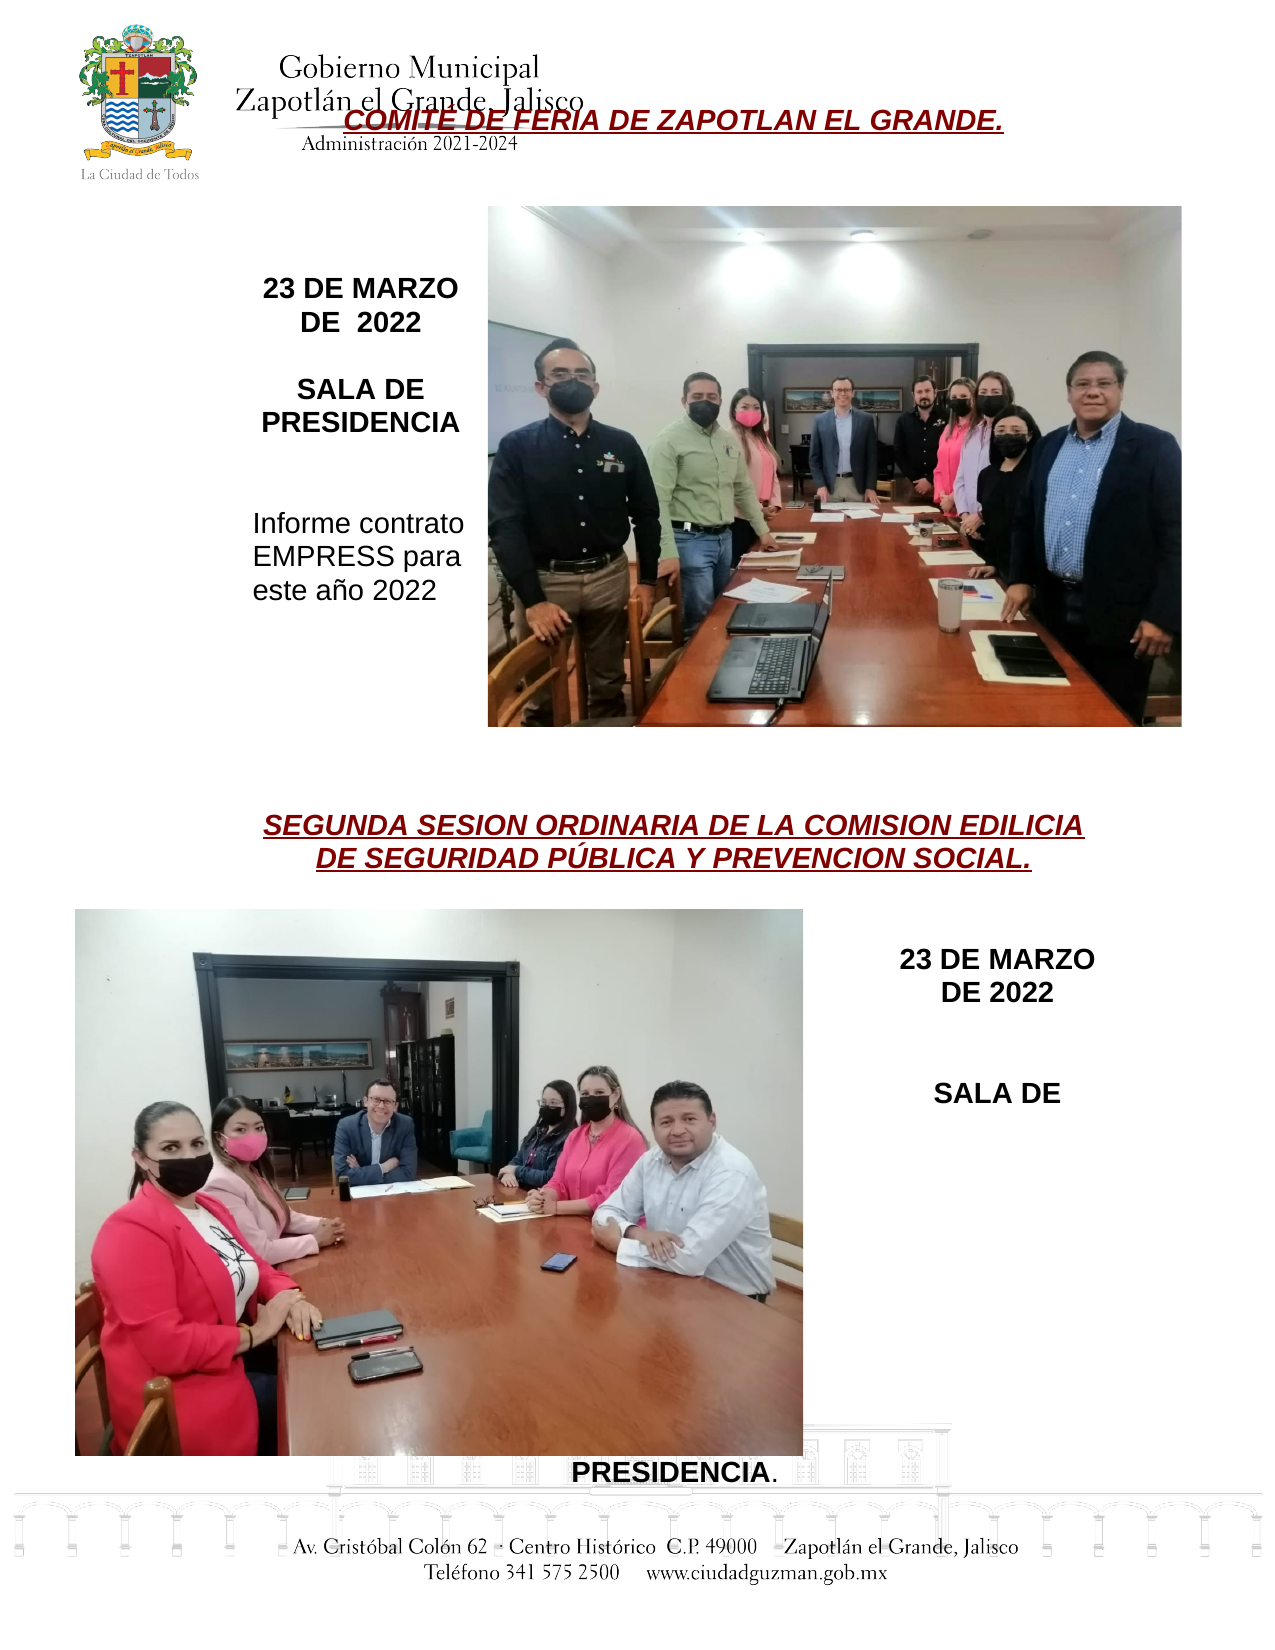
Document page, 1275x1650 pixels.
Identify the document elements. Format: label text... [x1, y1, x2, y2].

list COMITÉ DE FERIA DE ZAPOTLAN EL GRANDE. [252, 103, 1098, 137]
list SALA DE PRESIDENCIA. [252, 1076, 1098, 1489]
list SEGUNDA SESION ORDINARIA DE LA COMISION EDILICIA DE SEGURIDAD PÚBLICA Y PREVENCION SOCIAL. [252, 808, 1098, 875]
list 23 DE MARZO DE 2022 [252, 271, 487, 338]
list Informe contrato EMPRESS para este año 2022 [252, 506, 487, 607]
list 23 DE MARZO DE 2022 [804, 942, 1098, 1009]
picture [0, 0, 1275, 1628]
list SALA DE PRESIDENCIA [252, 372, 487, 439]
